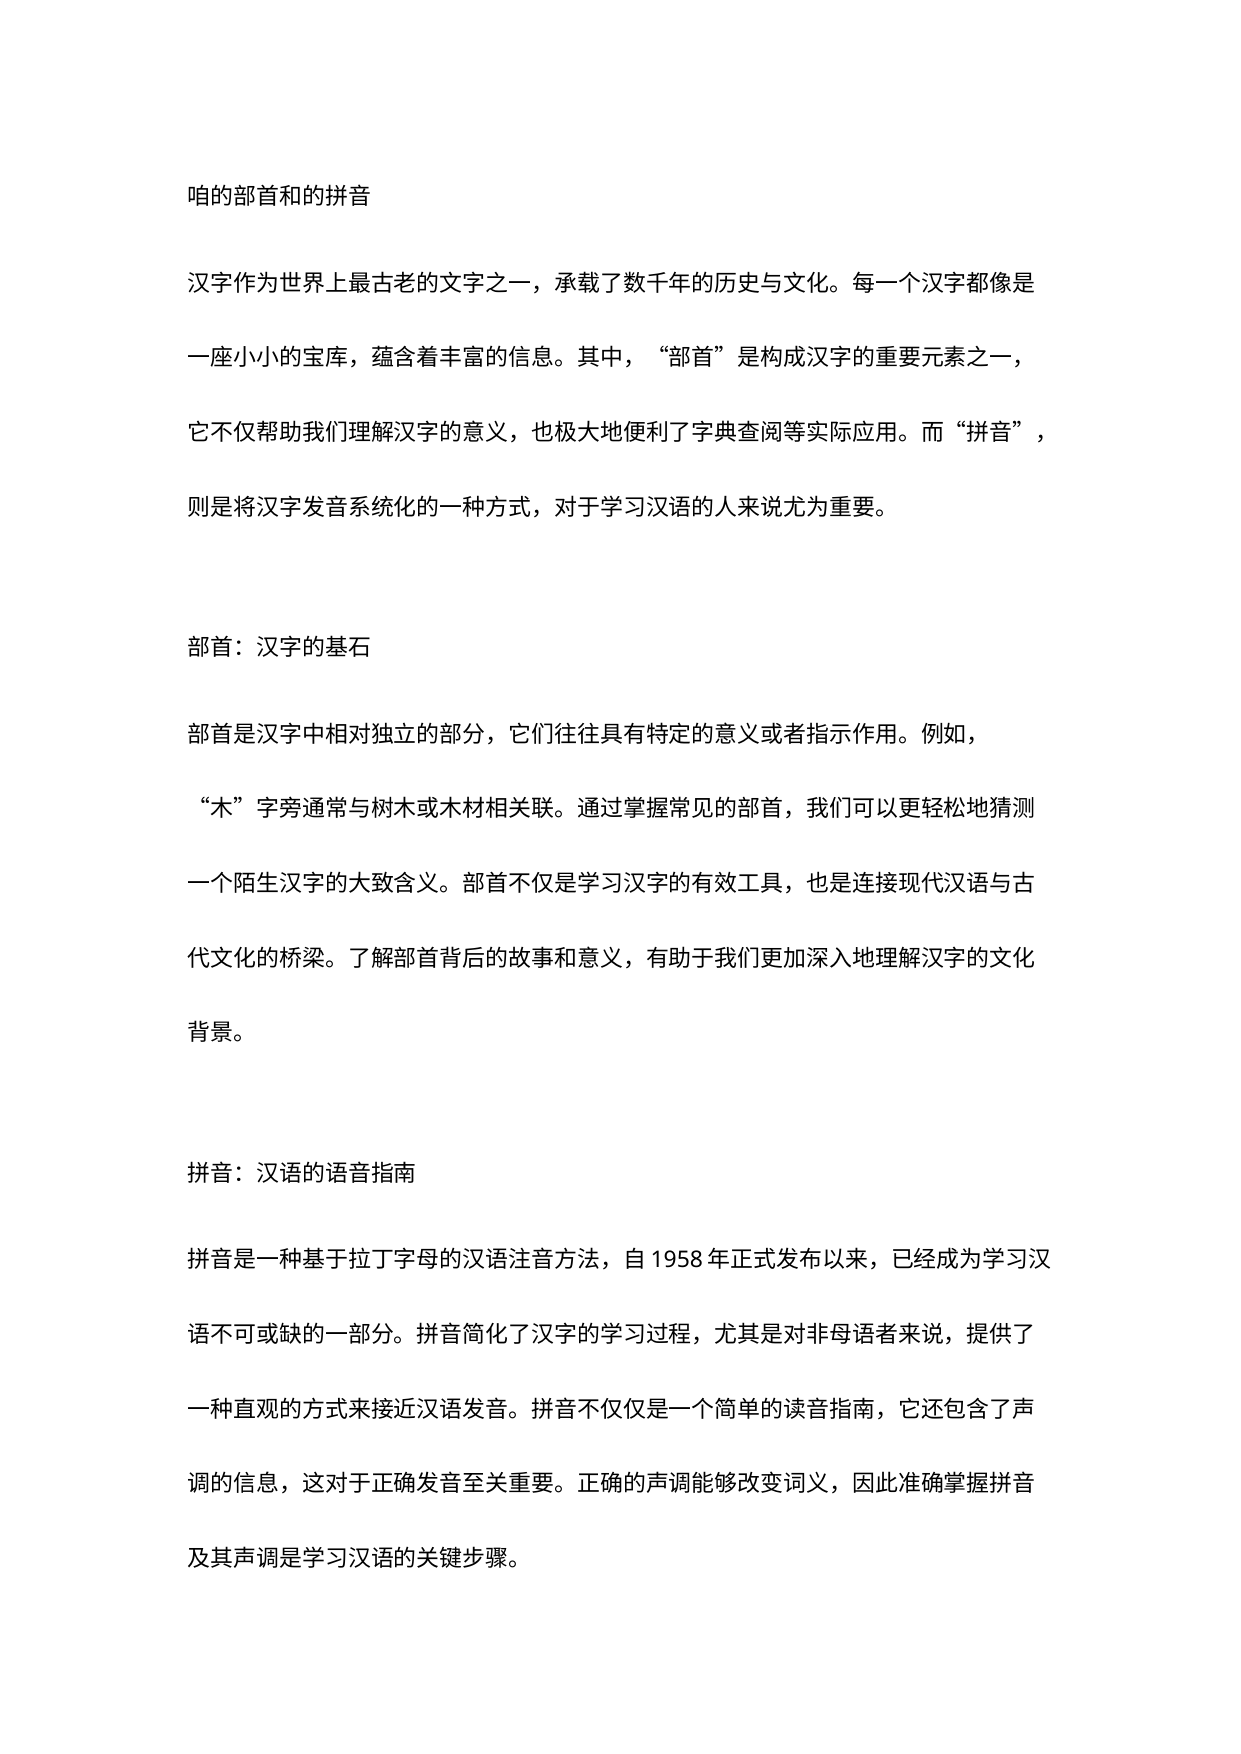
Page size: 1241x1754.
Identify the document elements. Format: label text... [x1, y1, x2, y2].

text 汉字作为世界上最古老的文字之一，承载了数千年的历史与文化。每一个汉字都像是一座小小的宝库，蕴含着丰富的信息。其中，“部首”是构成汉字的重要元素之一，它不仅帮助我们理解汉字的意义，也极大地便利了字典查阅等实际应用。而“拼音”，则是将汉字发音系统化的一种方式，对于学习汉语的人来说尤为重要。 [187, 248, 1053, 538]
text 拼音：汉语的语音指南 [187, 1139, 1053, 1204]
text 部首是汉字中相对独立的部分，它们往往具有特定的意义或者指示作用。例如，“木”字旁通常与树木或木材相关联。通过掌握常见的部首，我们可以更轻松地猜测一个陌生汉字的大致含义。部首不仅是学习汉字的有效工具，也是连接现代汉语与古代文化的桥梁。了解部首背后的故事和意义，有助于我们更加深入地理解汉字的文化背景。 [187, 699, 1053, 1063]
text 拼音是一种基于拉丁字母的汉语注音方法，自1958年正式发布以来，已经成为学习汉语不可或缺的一部分。拼音简化了汉字的学习过程，尤其是对非母语者来说，提供了一种直观的方式来接近汉语发音。拼音不仅仅是一个简单的读音指南，它还包含了声调的信息，这对于正确发音至关重要。正确的声调能够改变词义，因此准确掌握拼音及其声调是学习汉语的关键步骤。 [187, 1225, 1053, 1589]
text 部首：汉字的基石 [187, 613, 1053, 678]
text 咱的部首和的拼音 [187, 162, 1053, 227]
